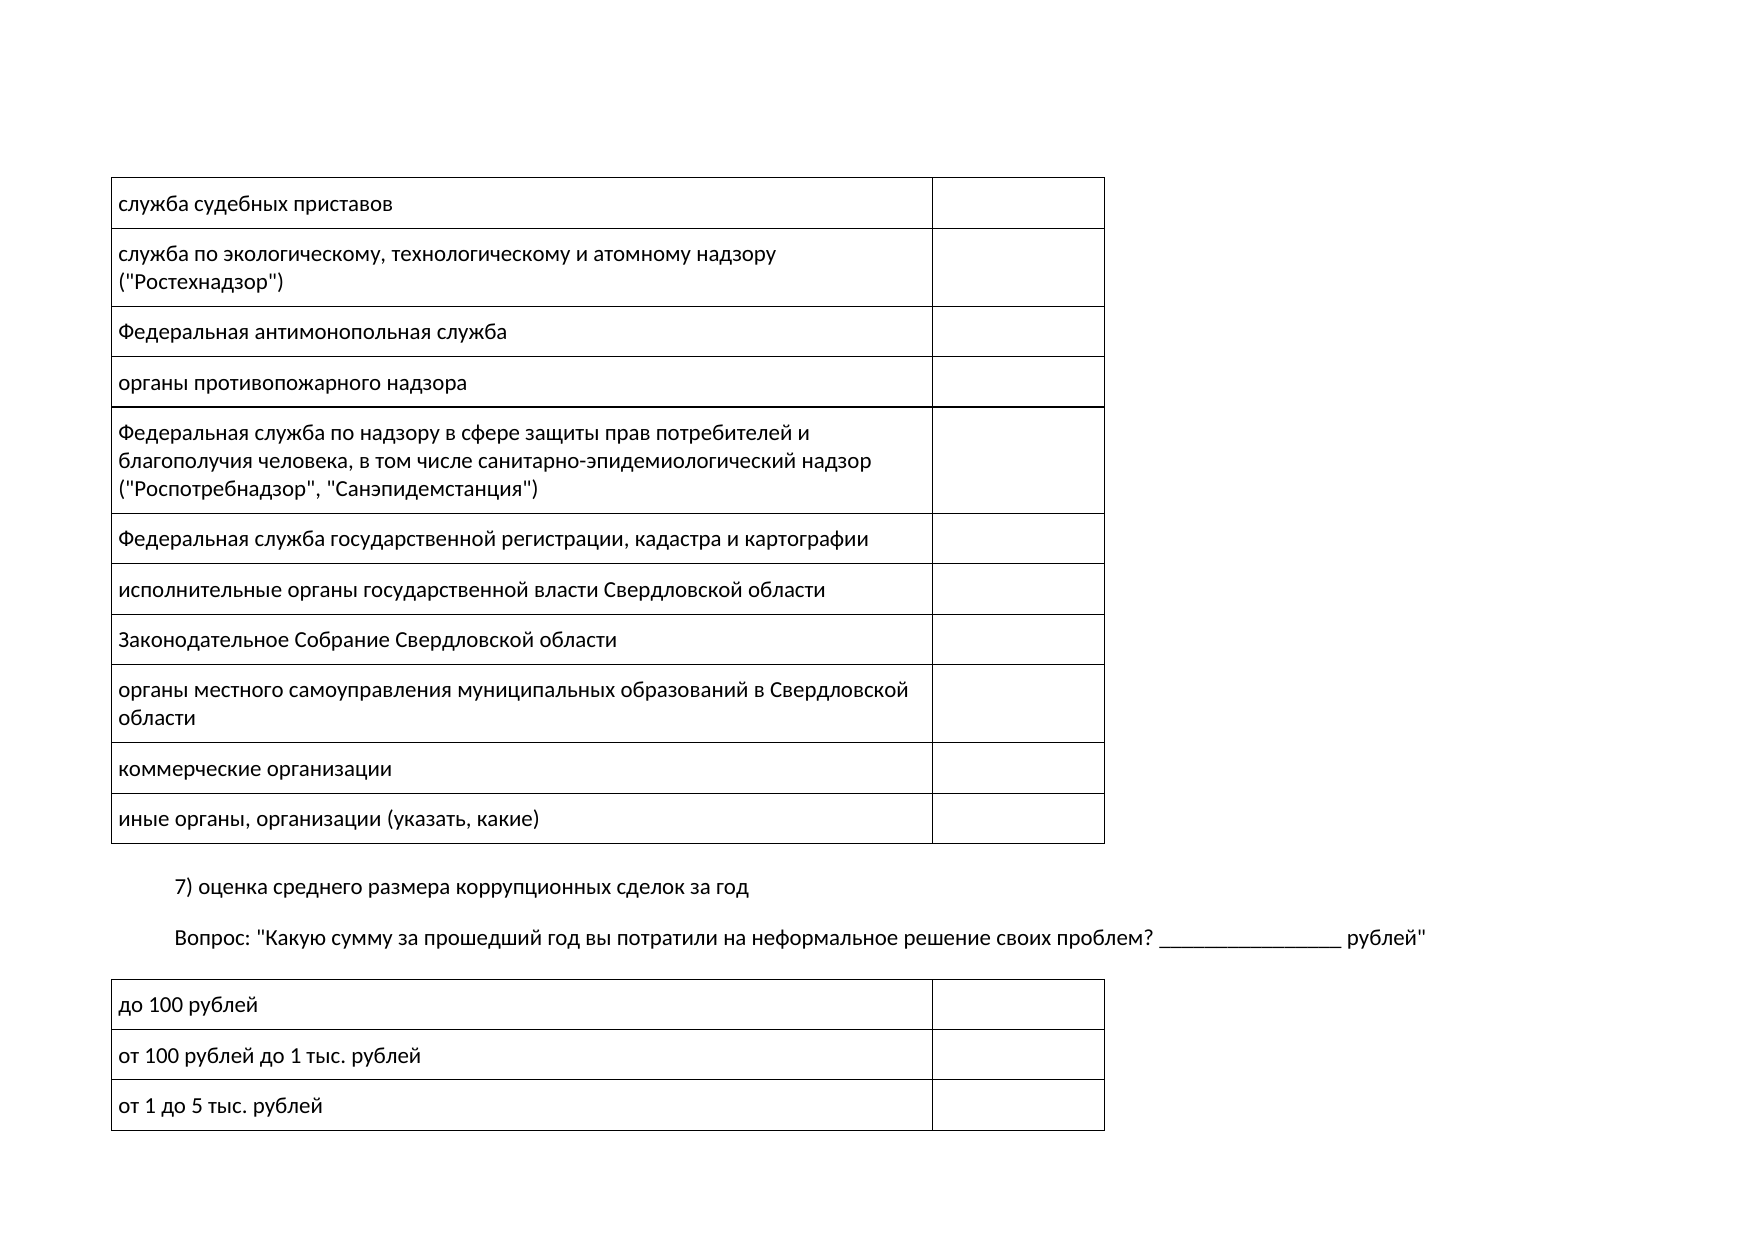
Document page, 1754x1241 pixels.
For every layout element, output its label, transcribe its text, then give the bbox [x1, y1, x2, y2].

table_cell [933, 743, 1104, 792]
table_cell служба по экологическому, технологическому и атомному надзору ("Ростехнадзор") [112, 229, 932, 306]
table_cell [933, 229, 1104, 306]
table_cell Законодательное Собрание Свердловской области [112, 615, 932, 664]
table_cell Федеральная служба по надзору в сфере защиты прав потребителей и благополучия человека, в том числе санитарно-эпидемиологический надзор ("Роспотребнадзор", "Санэпидемстанция") [112, 408, 932, 513]
table_cell [933, 307, 1104, 356]
table_cell органы местного самоуправления муниципальных образований в Свердловской области [112, 665, 932, 742]
table_header до 100 рублей [112, 980, 932, 1029]
table_cell от 1 до 5 тыс. рублей [112, 1080, 932, 1130]
table_cell [933, 408, 1104, 513]
table_cell от 100 рублей до 1 тыс. рублей [112, 1030, 932, 1079]
table_header [933, 980, 1104, 1029]
table_cell иные органы, организации (указать, какие) [112, 794, 932, 843]
table_cell [933, 1030, 1104, 1079]
table_cell исполнительные органы государственной власти Свердловской области [112, 564, 932, 613]
text Вопрос: "Какую сумму за прошедший год вы потратили на неформальное решение своих проблем? ________________ рублей" [118, 923, 1636, 951]
table_cell [933, 514, 1104, 563]
table_cell Федеральная антимонопольная служба [112, 307, 932, 356]
table_cell [933, 1080, 1104, 1130]
table_cell органы противопожарного надзора [112, 357, 932, 406]
table_cell [933, 564, 1104, 613]
table_cell коммерческие организации [112, 743, 932, 792]
table_cell [933, 615, 1104, 664]
table_cell [933, 665, 1104, 742]
text 7) оценка среднего размера коррупционных сделок за год [118, 872, 1636, 900]
table_cell [933, 178, 1104, 227]
table_cell [933, 794, 1104, 843]
table_cell [933, 357, 1104, 406]
table_cell служба судебных приставов [112, 178, 932, 227]
table_cell Федеральная служба государственной регистрации, кадастра и картографии [112, 514, 932, 563]
